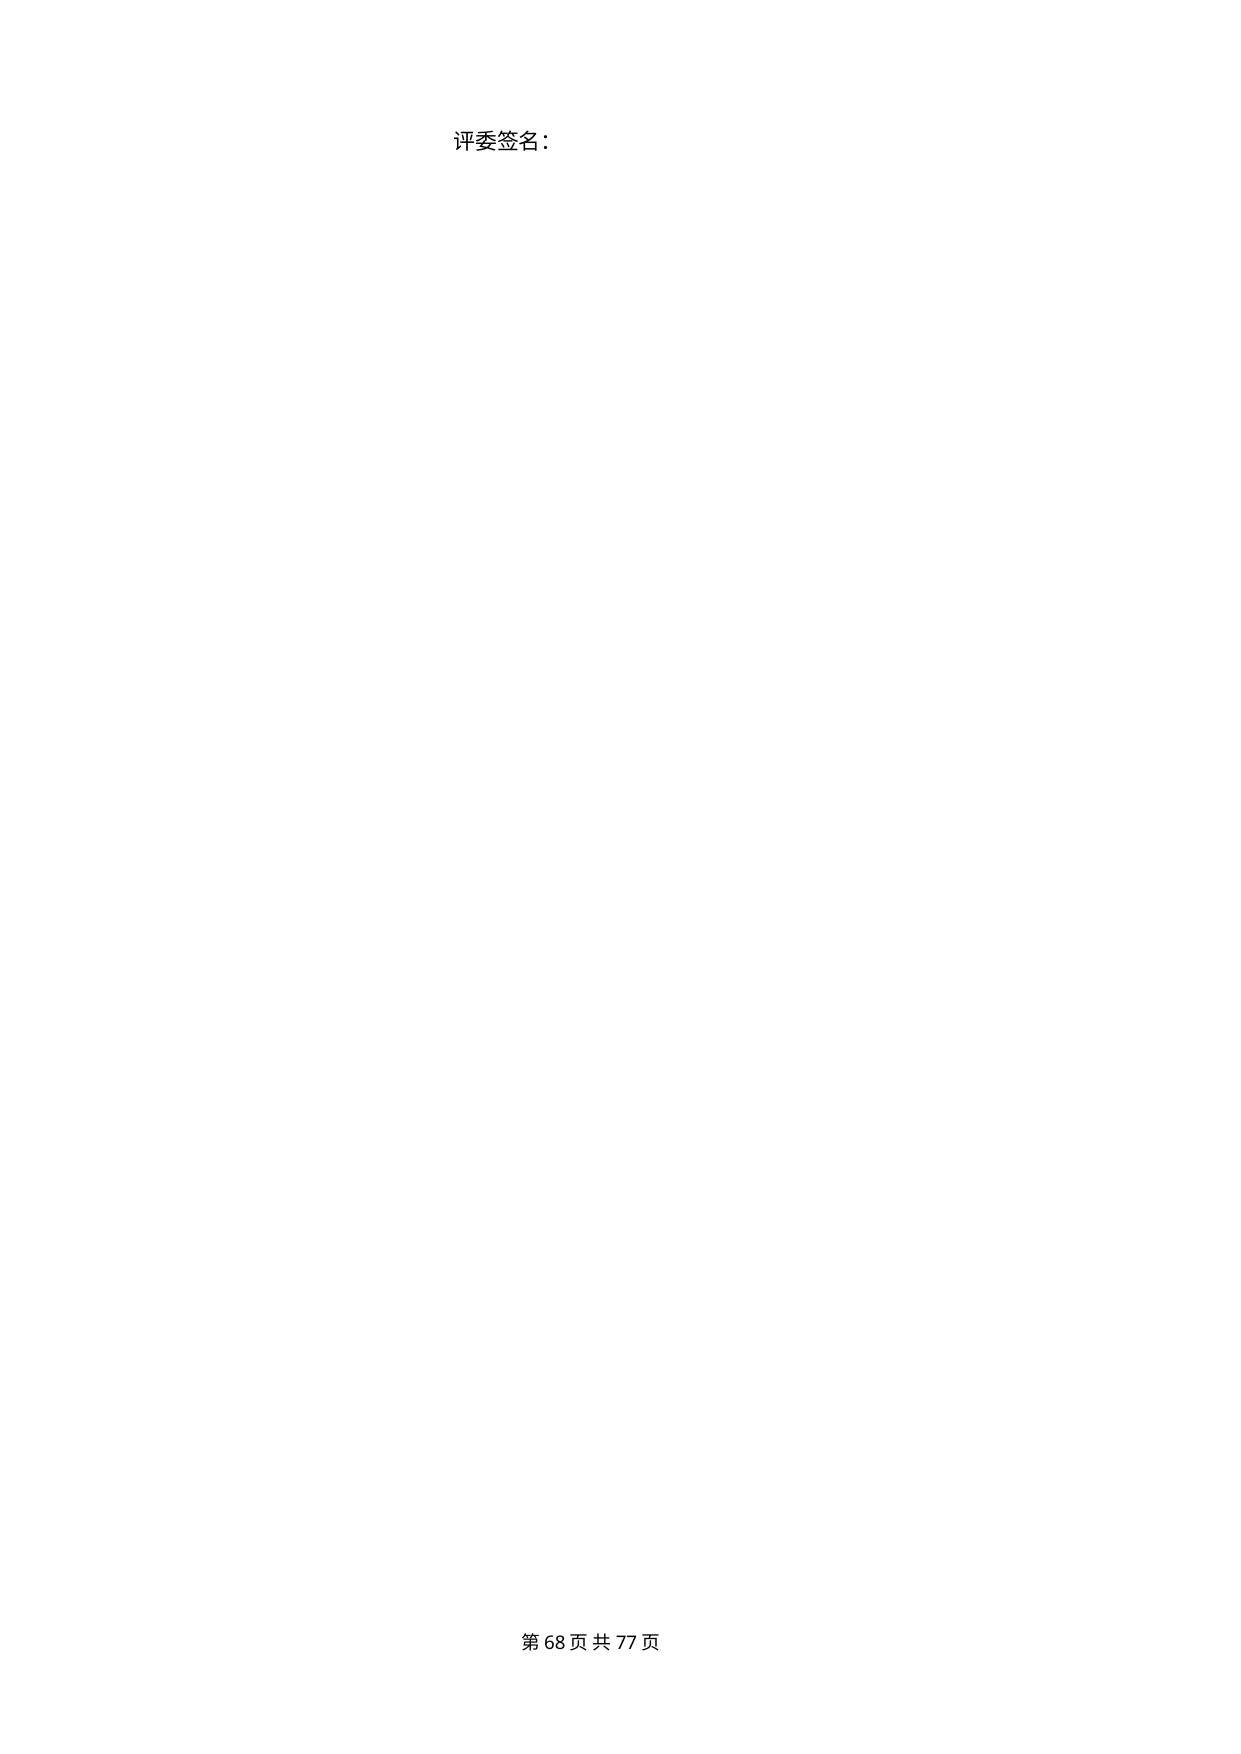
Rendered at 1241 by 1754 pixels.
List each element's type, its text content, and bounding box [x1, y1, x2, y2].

text 评委签名： [187, 124, 1053, 156]
